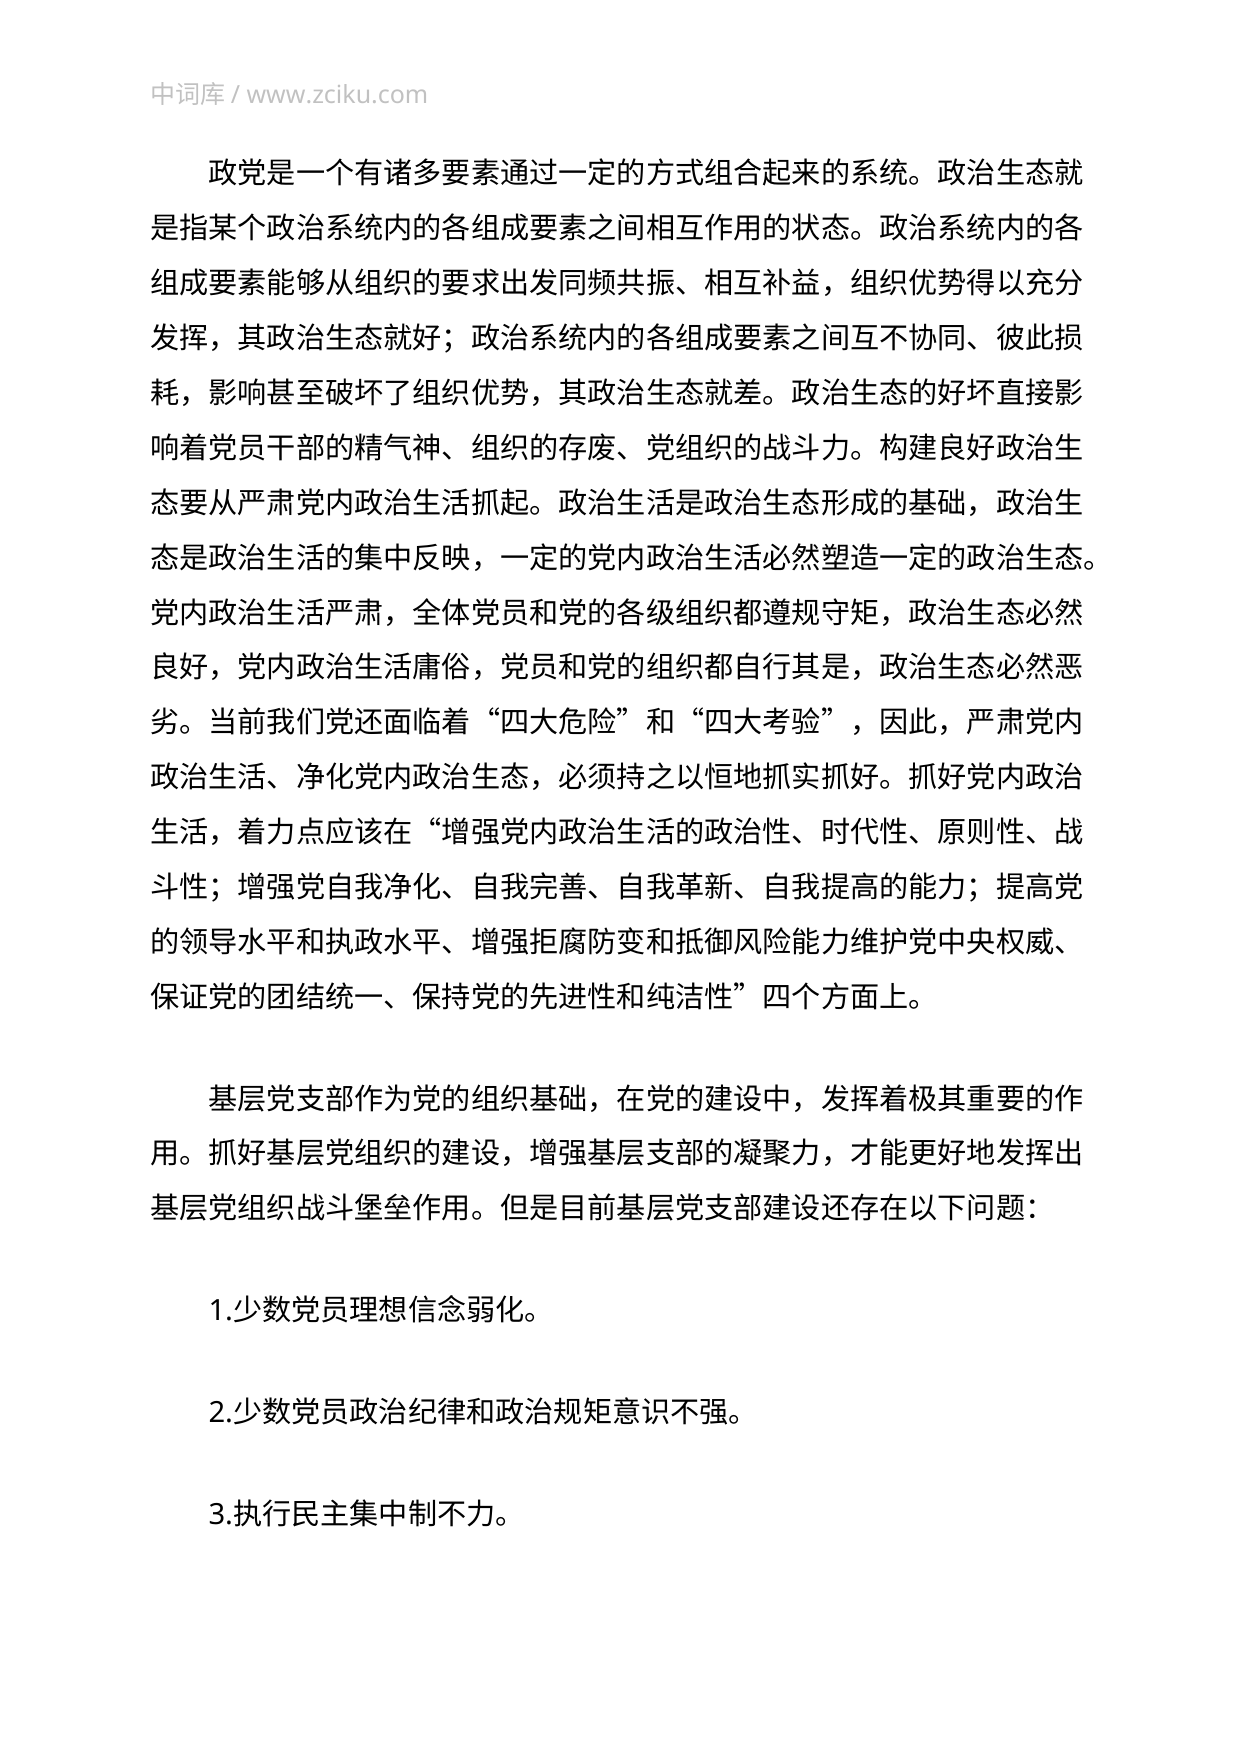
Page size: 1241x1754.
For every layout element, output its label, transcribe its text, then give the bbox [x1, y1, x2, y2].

text 政党是一个有诸多要素通过一定的方式组合起来的系统。政治生态就是指某个政治系统内的各组成要素之间相互作用的状态。政治系统内的各组成要素能够从组织的要求出发同频共振、相互补益，组织优势得以充分发挥，其政治生态就好；政治系统内的各组成要素之间互不协同、彼此损耗，影响甚至破坏了组织优势，其政治生态就差。政治生态的好坏直接影响着党员干部的精气神、组织的存废、党组织的战斗力。构建良好政治生态要从严肃党内政治生活抓起。政治生活是政治生态形成的基础，政治生态是政治生活的集中反映，一定的党内政治生活必然塑造一定的政治生态。党内政治生活严肃，全体党员和党的各级组织都遵规守矩，政治生态必然良好，党内政治生活庸俗，党员和党的组织都自行其是，政治生态必然恶劣。当前我们党还面临着“四大危险”和“四大考验”，因此，严肃党内政治生活、净化党内政治生态，必须持之以恒地抓实抓好。抓好党内政治生活，着力点应该在“增强党内政治生活的政治性、时代性、原则性、战斗性；增强党自我净化、自我完善、自我革新、自我提高的能力；提高党的领导水平和执政水平、增强拒腐防变和抵御风险能力维护党中央权威、保证党的团结统一、保持党的先进性和纯洁性”四个方面上。 [150, 150, 1090, 1016]
text 3.执行民主集中制不力。 [150, 1491, 1090, 1533]
text 2.少数党员政治纪律和政治规矩意识不强。 [150, 1389, 1090, 1431]
text 基层党支部作为党的组织基础，在党的建设中，发挥着极其重要的作用。抓好基层党组织的建设，增强基层支部的凝聚力，才能更好地发挥出基层党组织战斗堡垒作用。但是目前基层党支部建设还存在以下问题： [150, 1075, 1090, 1227]
text 1.少数党员理想信念弱化。 [150, 1287, 1090, 1329]
